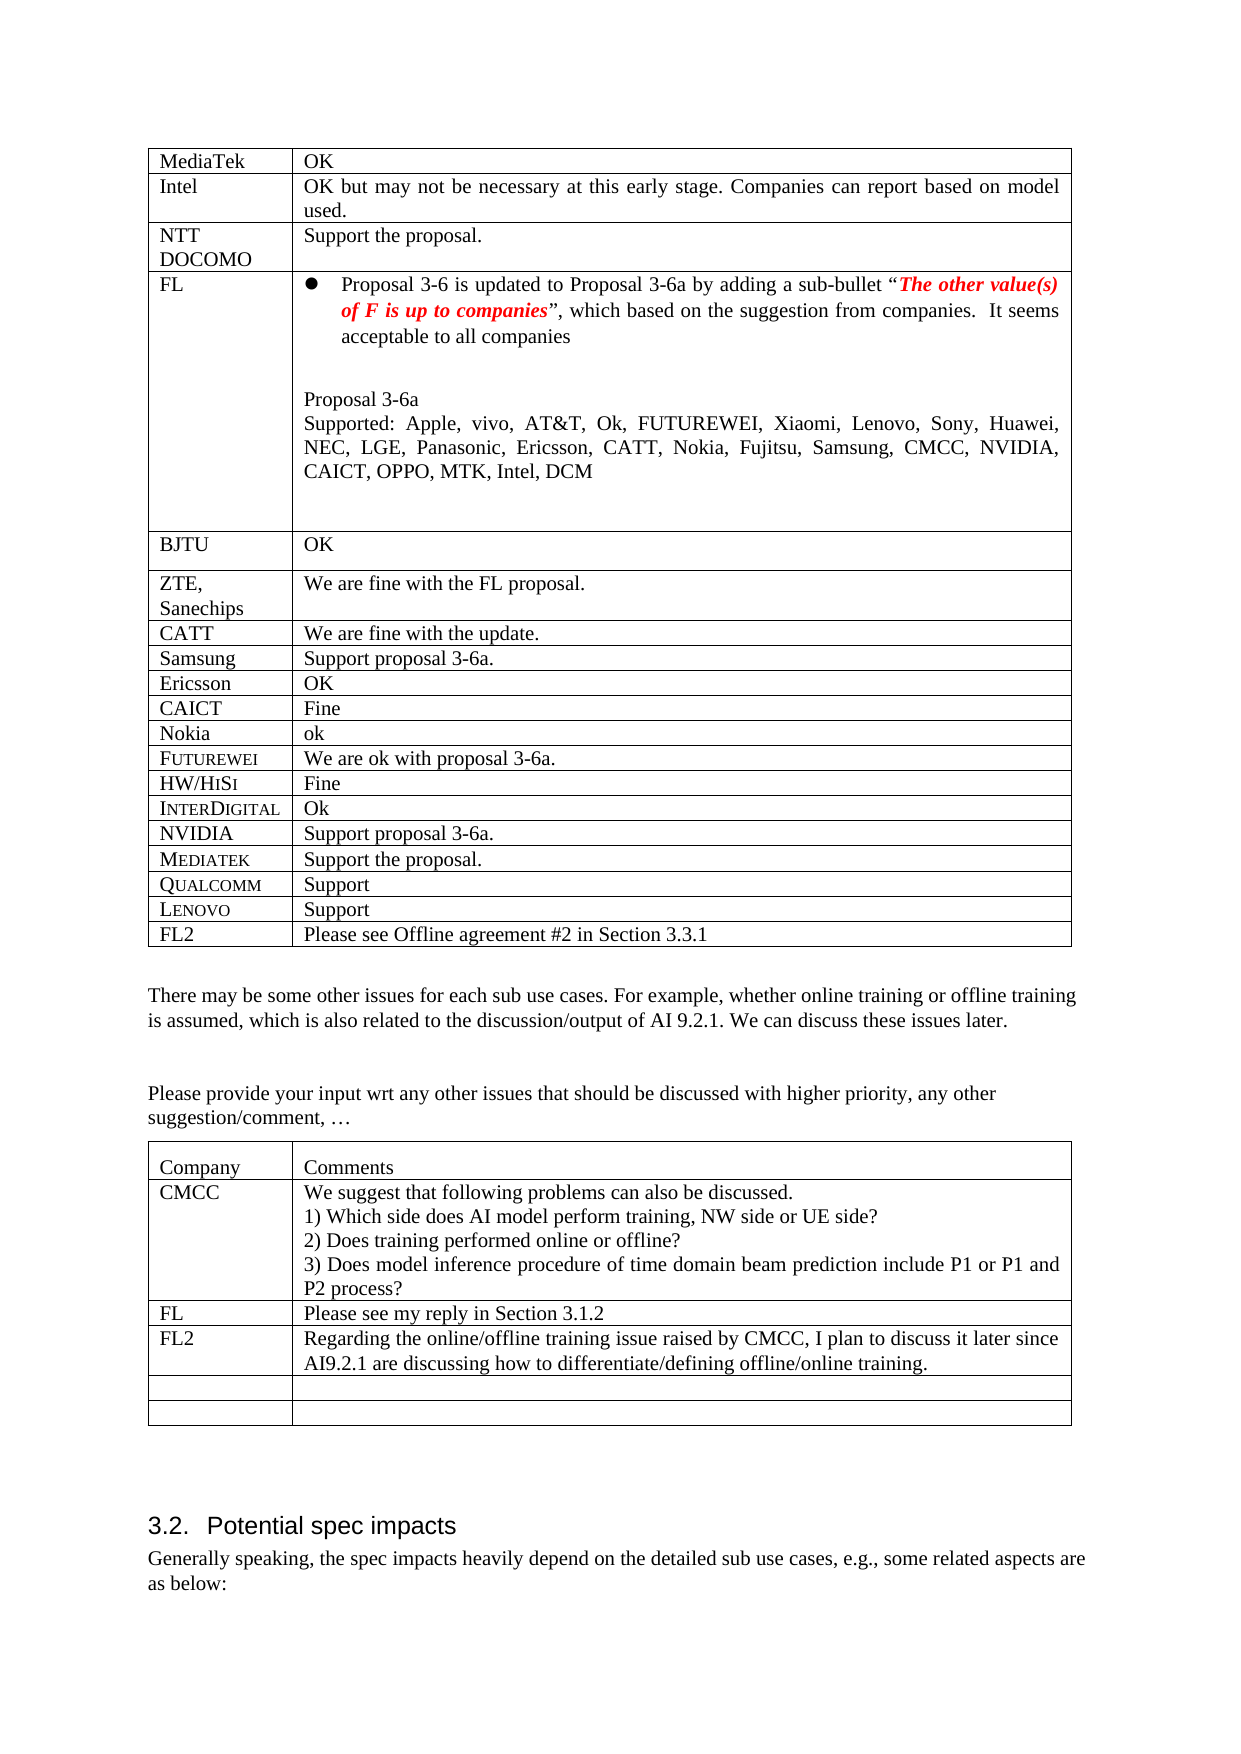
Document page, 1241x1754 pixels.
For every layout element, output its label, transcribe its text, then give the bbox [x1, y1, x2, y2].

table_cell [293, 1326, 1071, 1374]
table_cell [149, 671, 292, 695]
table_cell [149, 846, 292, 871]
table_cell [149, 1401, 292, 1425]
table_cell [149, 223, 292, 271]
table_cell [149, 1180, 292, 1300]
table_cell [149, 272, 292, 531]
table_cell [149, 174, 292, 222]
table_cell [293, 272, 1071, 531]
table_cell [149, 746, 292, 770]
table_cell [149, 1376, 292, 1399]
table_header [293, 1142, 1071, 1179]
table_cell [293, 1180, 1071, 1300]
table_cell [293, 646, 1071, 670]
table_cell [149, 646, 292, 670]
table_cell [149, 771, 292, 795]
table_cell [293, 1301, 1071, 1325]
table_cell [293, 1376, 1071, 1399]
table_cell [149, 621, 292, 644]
text There may be some other issues for each sub use cases. For example, whether online training or offline training is assumed, which is also related to the discussion/output of AI 9.2.1. We can discuss these issues later. [148, 983, 1093, 1032]
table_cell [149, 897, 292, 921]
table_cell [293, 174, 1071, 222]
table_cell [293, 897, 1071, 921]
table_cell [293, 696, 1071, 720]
text Please provide your input wrt any other issues that should be discussed with higher priority, any other suggestion/comment, … [148, 1081, 1093, 1129]
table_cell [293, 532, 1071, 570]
subtitle Potential spec impacts [148, 1511, 1093, 1540]
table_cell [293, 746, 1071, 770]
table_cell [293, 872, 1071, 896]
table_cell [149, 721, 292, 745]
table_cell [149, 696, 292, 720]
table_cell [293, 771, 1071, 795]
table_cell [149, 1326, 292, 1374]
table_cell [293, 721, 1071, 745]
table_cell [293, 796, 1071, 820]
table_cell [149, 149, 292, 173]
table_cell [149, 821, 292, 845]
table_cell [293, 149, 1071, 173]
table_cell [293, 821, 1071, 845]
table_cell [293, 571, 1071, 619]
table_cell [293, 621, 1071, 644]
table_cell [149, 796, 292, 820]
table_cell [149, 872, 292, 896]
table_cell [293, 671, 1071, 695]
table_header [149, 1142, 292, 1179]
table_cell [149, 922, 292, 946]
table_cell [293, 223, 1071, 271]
text Generally speaking, the spec impacts heavily depend on the detailed sub use cases, e.g., some related aspects are as below: [148, 1546, 1093, 1594]
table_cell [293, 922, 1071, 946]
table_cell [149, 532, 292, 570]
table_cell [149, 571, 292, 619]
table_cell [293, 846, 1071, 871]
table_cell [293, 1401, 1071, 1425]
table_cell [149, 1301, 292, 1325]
